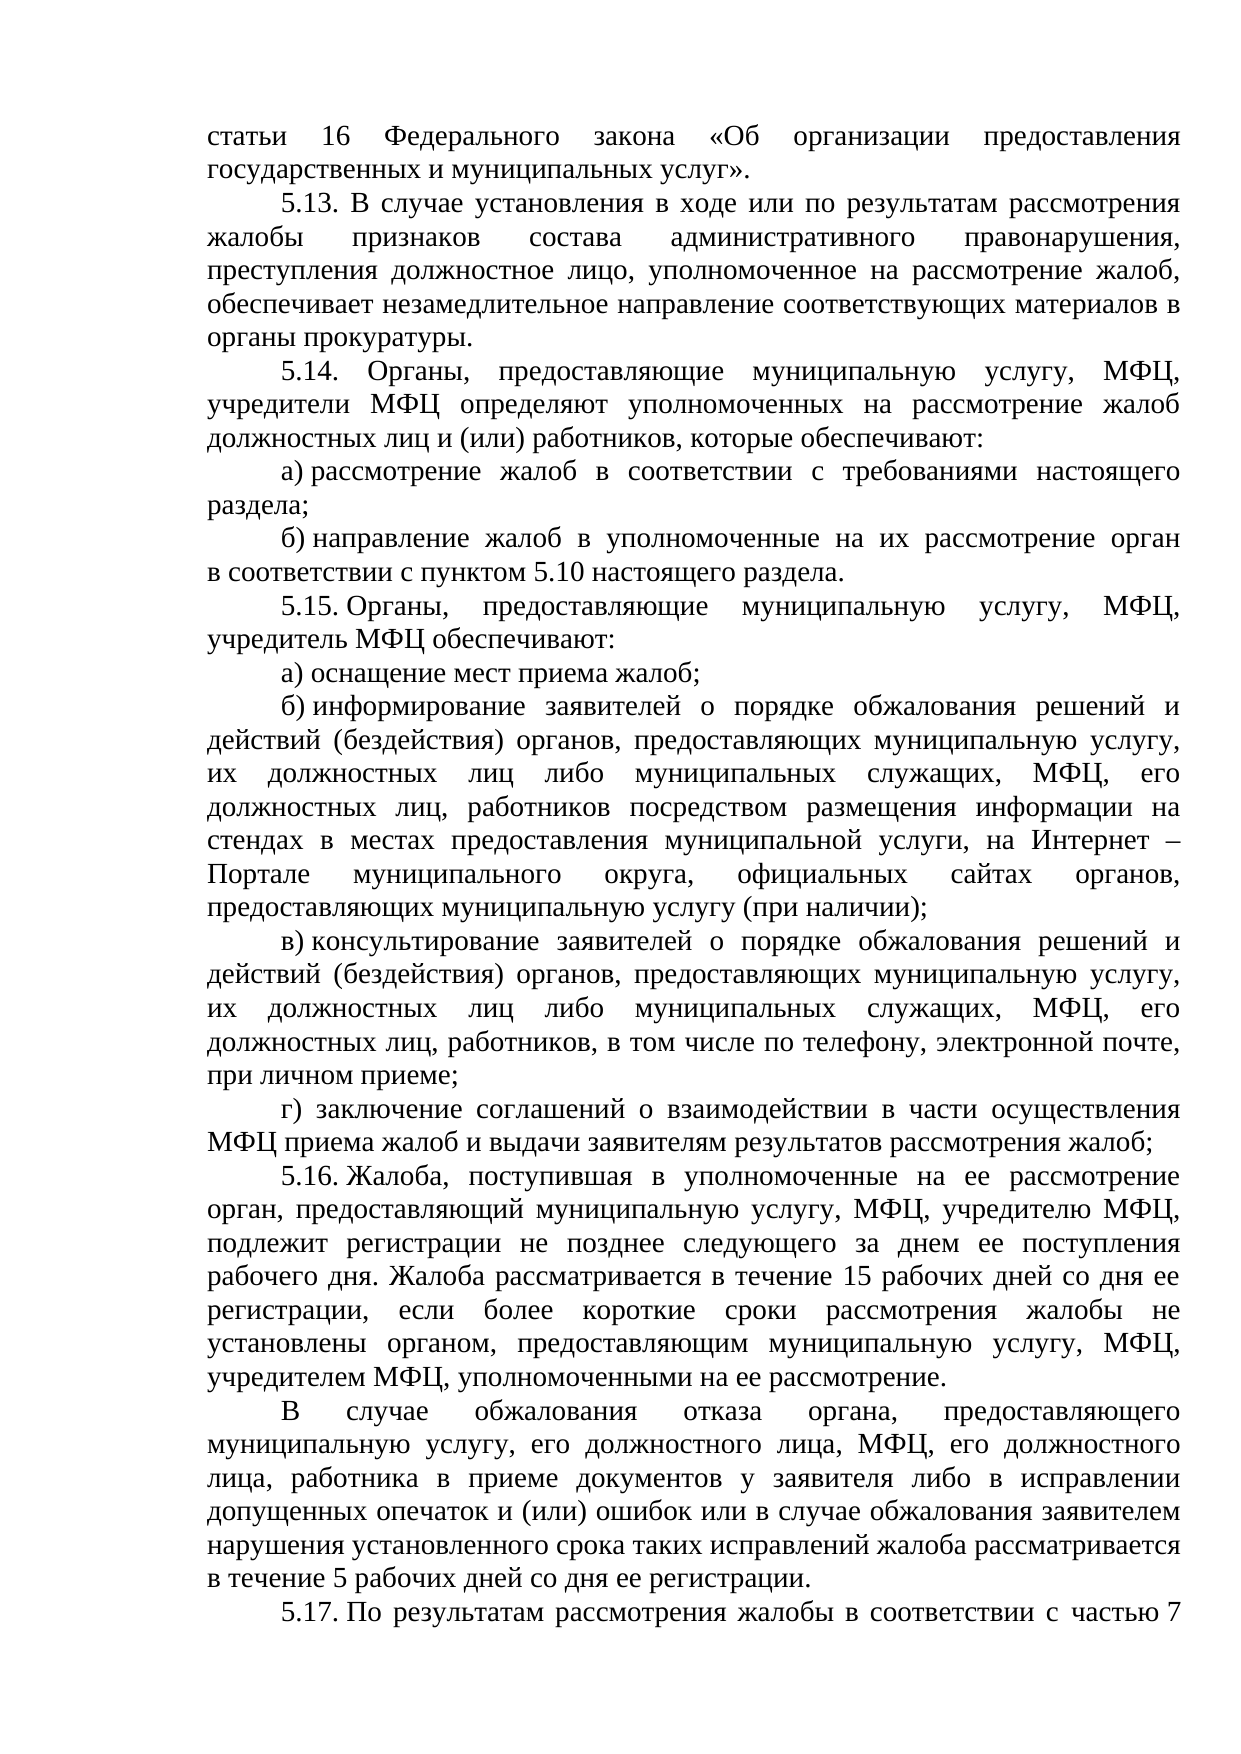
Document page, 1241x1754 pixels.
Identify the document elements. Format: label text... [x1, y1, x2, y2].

text б) информирование заявителей о порядке обжалования решений и действий (бездействия) органов, предоставляющих муниципальную услугу, их должностных лиц либо муниципальных служащих, МФЦ, его должностных лиц, работников посредством размещения информации на стендах в местах предоставления муниципальной услуги, на Интернет – Портале муниципального округа, официальных сайтах органов, предоставляющих муниципальную услугу (при наличии); [207, 688, 1181, 923]
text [207, 118, 1181, 185]
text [207, 1594, 1181, 1627]
text 5.13. В случае установления в ходе или по результатам рассмотрения жалобы признаков состава административного правонарушения, преступления должностное лицо, уполномоченное на рассмотрение жалоб, обеспечивает незамедлительное направление соответствующих материалов в органы прокуратуры. [207, 185, 1181, 353]
text 5.15. Органы, предоставляющие муниципальную услугу, МФЦ, учредитель МФЦ обеспечивают: [207, 588, 1181, 655]
text В случае обжалования отказа органа, предоставляющего муниципальную услугу, его должностного лица, МФЦ, его должностного лица, работника в приеме документов у заявителя либо в исправлении допущенных опечаток и (или) ошибок или в случае обжалования заявителем нарушения установленного срока таких исправлений жалоба рассматривается в течение 5 рабочих дней со дня ее регистрации. [207, 1393, 1181, 1594]
text а) рассмотрение жалоб в соответствии с требованиями настоящего раздела; [207, 453, 1181, 521]
text а) оснащение мест приема жалоб; [207, 655, 1181, 688]
text б) направление жалоб в уполномоченные на их рассмотрение орган в соответствии с пунктом 5.10 настоящего раздела. [207, 521, 1181, 588]
text г) заключение соглашений о взаимодействии в части осуществления МФЦ приема жалоб и выдачи заявителям результатов рассмотрения жалоб; [207, 1091, 1181, 1158]
text 5.14. Органы, предоставляющие муниципальную услугу, МФЦ, учредители МФЦ определяют уполномоченных на рассмотрение жалоб должностных лиц и (или) работников, которые обеспечивают: [207, 353, 1181, 453]
text 5.16. Жалоба, поступившая в уполномоченные на ее рассмотрение орган, предоставляющий муниципальную услугу, МФЦ, учредителю МФЦ, подлежит регистрации не позднее следующего за днем ее поступления рабочего дня. Жалоба рассматривается в течение 15 рабочих дней со дня ее регистрации, если более короткие сроки рассмотрения жалобы не установлены органом, предоставляющим муниципальную услугу, МФЦ, учредителем МФЦ, уполномоченными на ее рассмотрение. [207, 1158, 1181, 1393]
text в) консультирование заявителей о порядке обжалования решений и действий (бездействия) органов, предоставляющих муниципальную услугу, их должностных лиц либо муниципальных служащих, МФЦ, его должностных лиц, работников, в том числе по телефону, электронной почте, при личном приеме; [207, 923, 1181, 1091]
